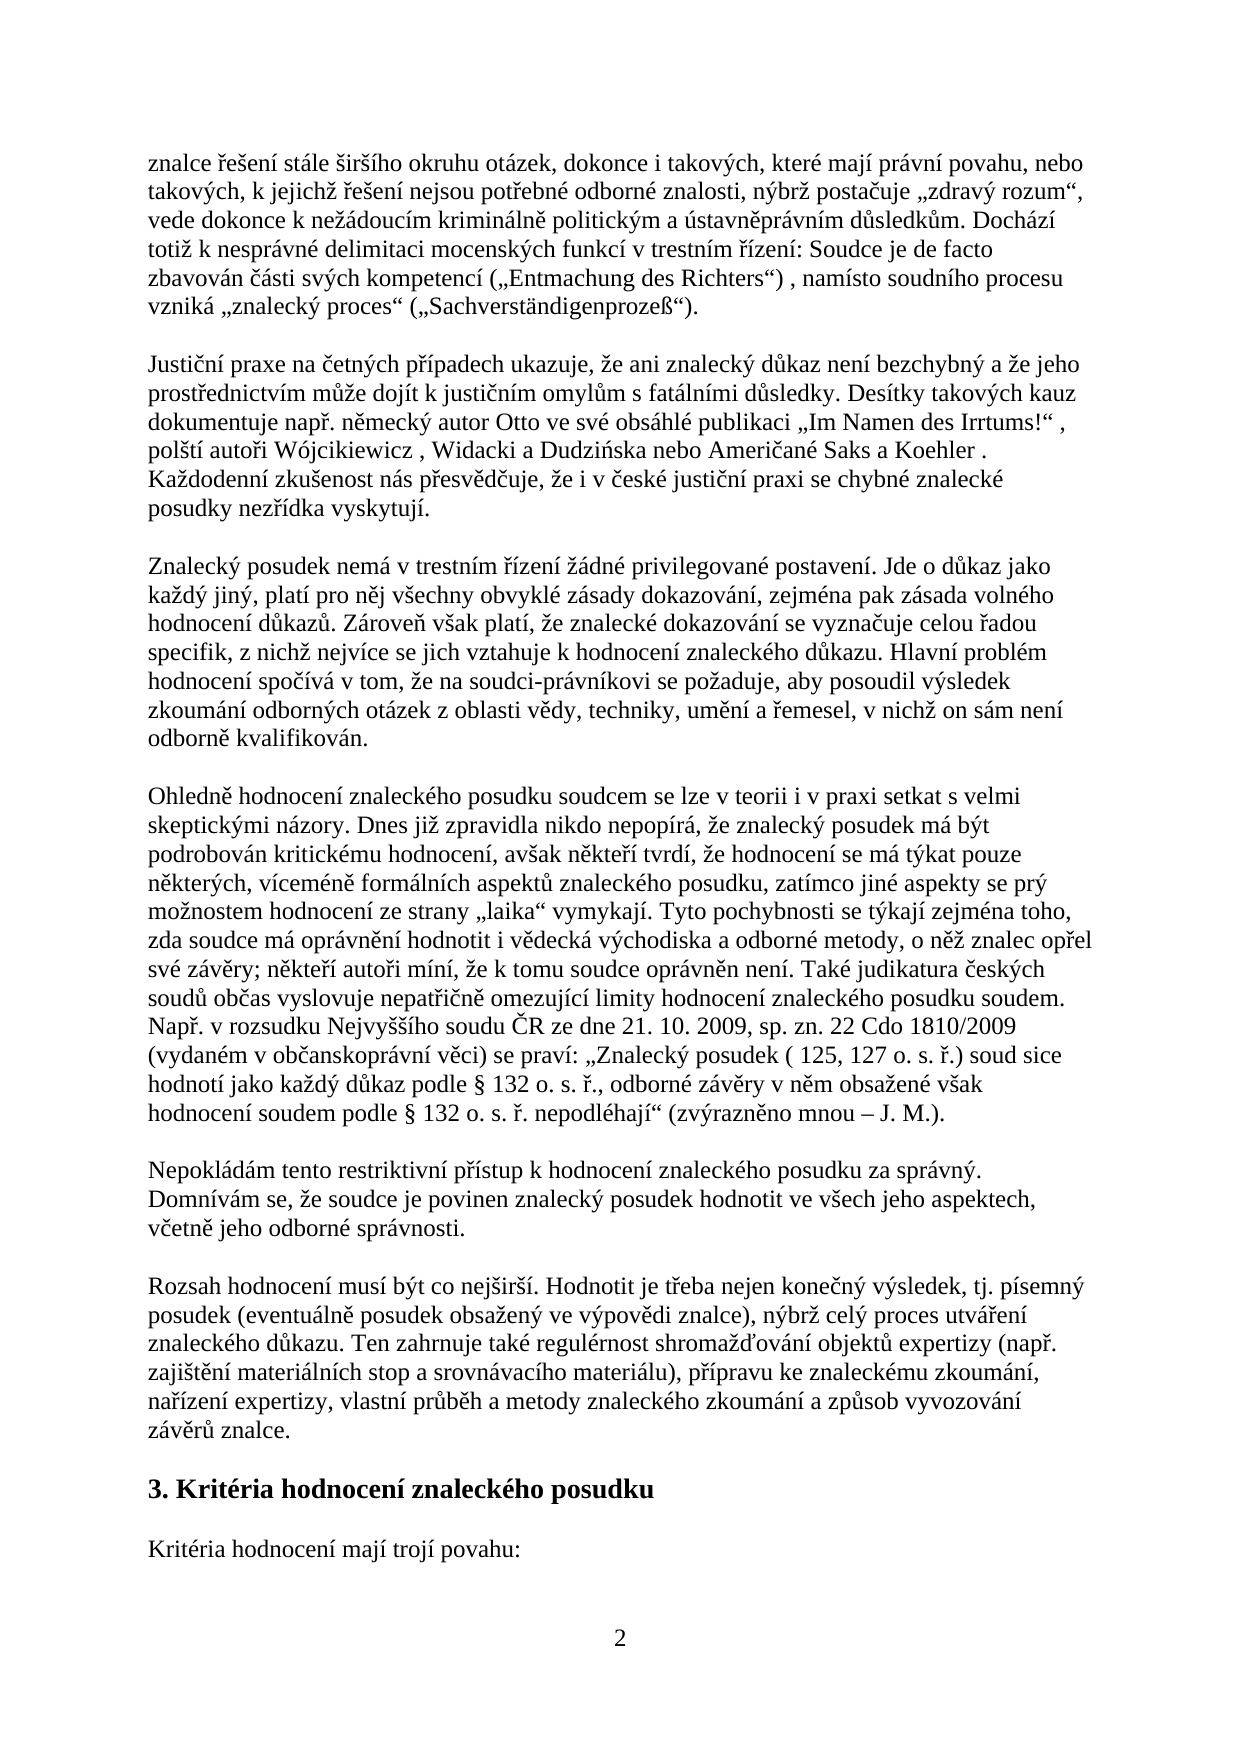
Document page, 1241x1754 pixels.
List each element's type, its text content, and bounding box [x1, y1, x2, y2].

text Nepokládám tento restriktivní přístup k hodnocení znaleckého posudku za správný. Domnívám se, že soudce je povinen znalecký posudek hodnotit ve všech jeho aspektech, včetně jeho odborné správnosti. [148, 1156, 1093, 1242]
text Justiční praxe na četných případech ukazuje, že ani znalecký důkaz není bezchybný a že jeho prostřednictvím může dojít k justičním omylům s fatálními důsledky. Desítky takových kauz dokumentuje např. německý autor Otto ve své obsáhlé publikaci „Im Namen des Irrtums!“ , polští autoři Wójcikiewicz , Widacki a Dudzińska nebo Američané Saks a Koehler . Každodenní zkušenost nás přesvědčuje, že i v české justiční praxi se chybné znalecké posudky nezřídka vyskytují. [148, 349, 1093, 522]
text Znalecký posudek nemá v trestním řízení žádné privilegované postavení. Jde o důkaz jako každý jiný, platí pro něj všechny obvyklé zásady dokazování, zejména pak zásada volného hodnocení důkazů. Zároveň však platí, že znalecké dokazování se vyznačuje celou řadou specifik, z nichž nejvíce se jich vztahuje k hodnocení znaleckého důkazu. Hlavní problém hodnocení spočívá v tom, že na soudci-právníkovi se požaduje, aby posoudil výsledek zkoumání odborných otázek z oblasti vědy, techniky, umění a řemesel, v nichž on sám není odborně kvalifikován. [148, 551, 1093, 752]
text 3. Kritéria hodnocení znaleckého posudku [148, 1473, 1093, 1505]
text Rozsah hodnocení musí být co nejširší. Hodnotit je třeba nejen konečný výsledek, tj. písemný posudek (eventuálně posudek obsažený ve výpovědi znalce), nýbrž celý proces utváření znaleckého důkazu. Ten zahrnuje také regulérnost shromažďování objektů expertizy (např. zajištění materiálních stop a srovnávacího materiálu), přípravu ke znaleckému zkoumání, nařízení expertizy, vlastní průběh a metody znaleckého zkoumání a způsob vyvozování závěrů znalce. [148, 1271, 1093, 1443]
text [148, 148, 1093, 320]
text Ohledně hodnocení znaleckého posudku soudcem se lze v teorii i v praxi setkat s velmi skeptickými názory. Dnes již zpravidla nikdo nepopírá, že znalecký posudek má být podrobován kritickému hodnocení, avšak někteří tvrdí, že hodnocení se má týkat pouze některých, víceméně formálních aspektů znaleckého posudku, zatímco jiné aspekty se prý možnostem hodnocení ze strany „laika“ vymykají. Tyto pochybnosti se týkají zejména toho, zda soudce má oprávnění hodnotit i vědecká východiska a odborné metody, o něž znalec opřel své závěry; někteří autoři míní, že k tomu soudce oprávněn není. Také judikatura českých soudů občas vyslovuje nepatřičně omezující limity hodnocení znaleckého posudku soudem. Např. v rozsudku Nejvyššího soudu ČR ze dne 21. 10. 2009, sp. zn. 22 Cdo 1810/2009 (vydaném v občanskoprávní věci) se praví: „Znalecký posudek ( 125, 127 o. s. ř.) soud sice hodnotí jako každý důkaz podle § 132 o. s. ř., odborné závěry v něm obsažené však hodnocení soudem podle § 132 o. s. ř. nepodléhají“ (zvýrazněno mnou – J. M.). [148, 781, 1093, 1126]
text Kritéria hodnocení mají trojí povahu: [148, 1534, 1093, 1563]
